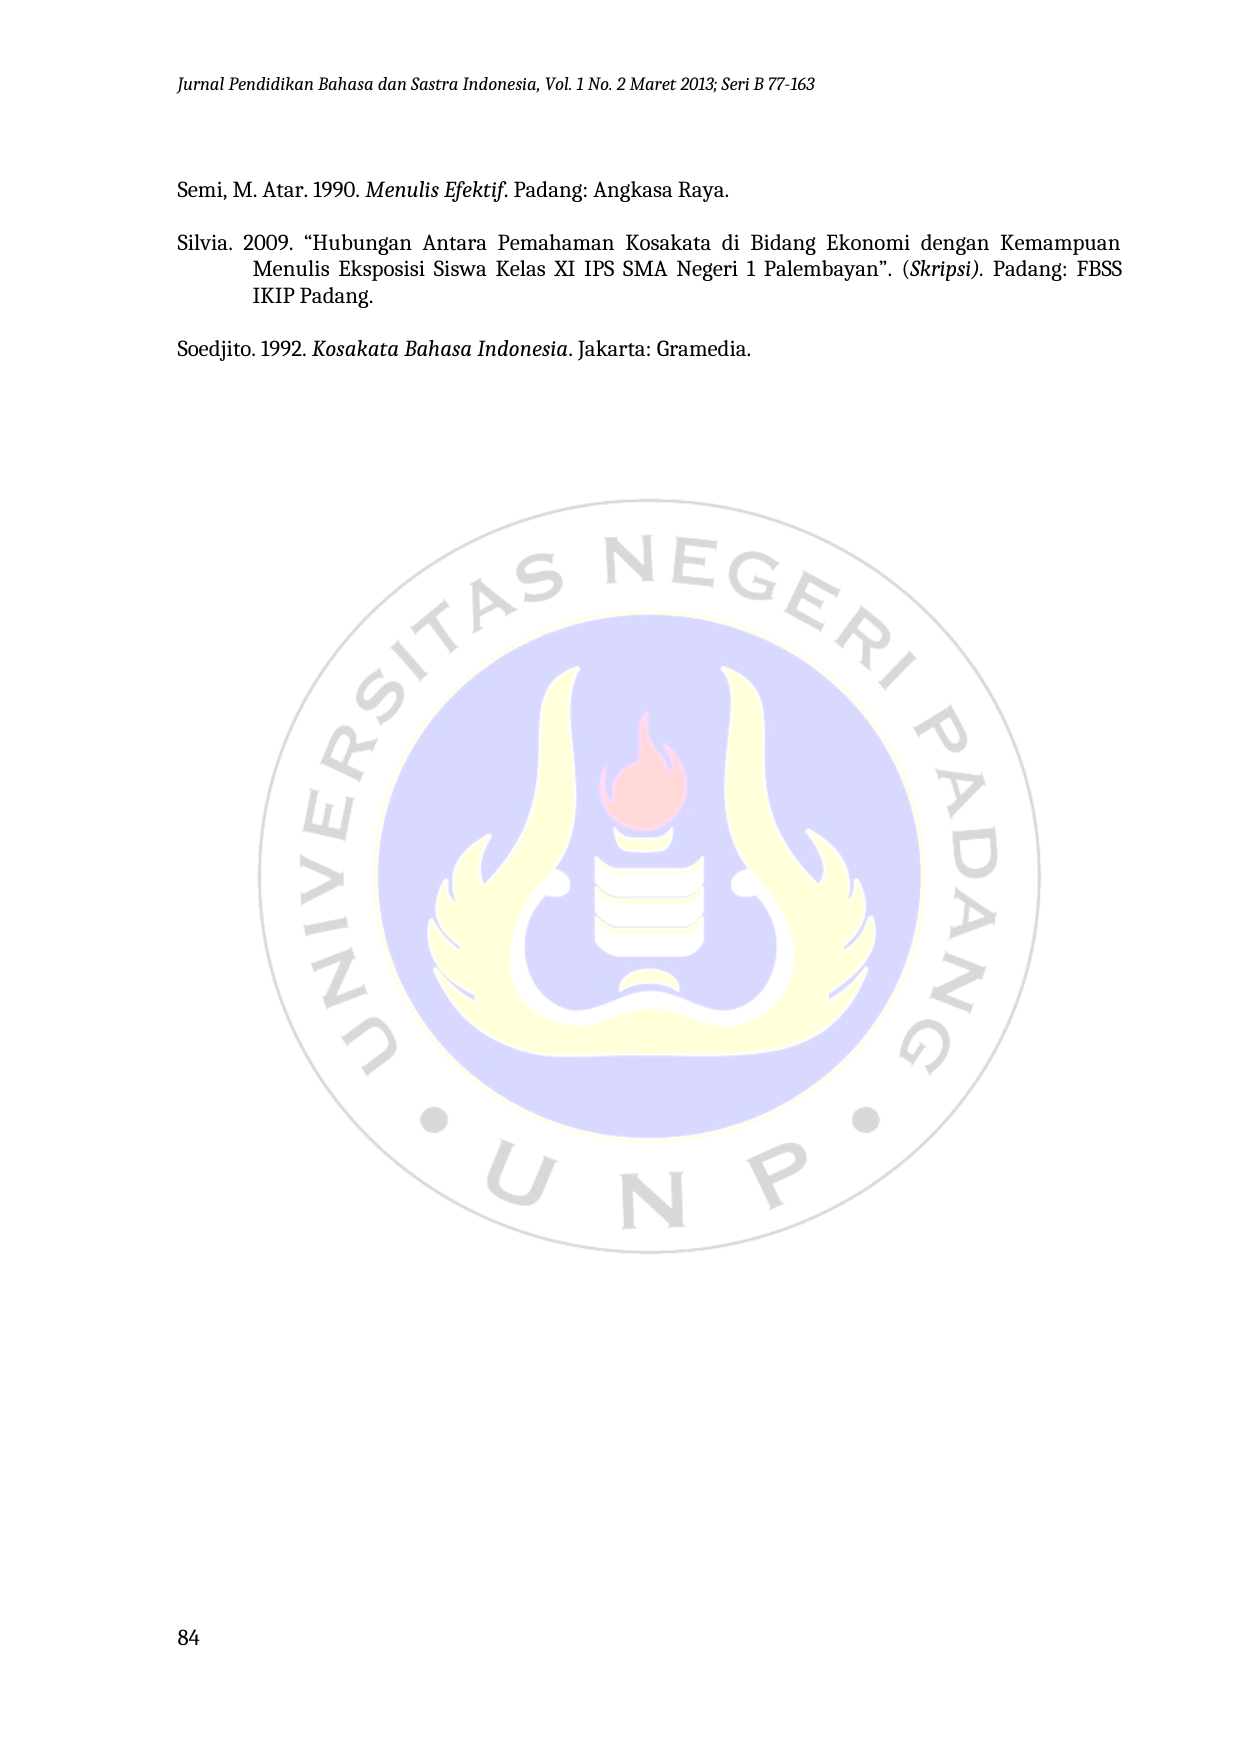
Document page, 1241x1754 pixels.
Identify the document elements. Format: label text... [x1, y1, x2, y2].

text Soedjito. 1992. Kosakata Bahasa Indonesia. Jakarta: Gramedia. [177, 335, 1122, 362]
text Silvia. 2009. “Hubungan Antara Pemahaman Kosakata di Bidang Ekonomi dengan Kemampuan Menulis Eksposisi Siswa Kelas XI IPS SMA Negeri 1 Palembayan”. (Skripsi). Padang: FBSS IKIP Padang. [177, 230, 1122, 309]
text Semi, M. Atar. 1990. Menulis Efektif. Padang: Angkasa Raya. [177, 177, 1122, 203]
